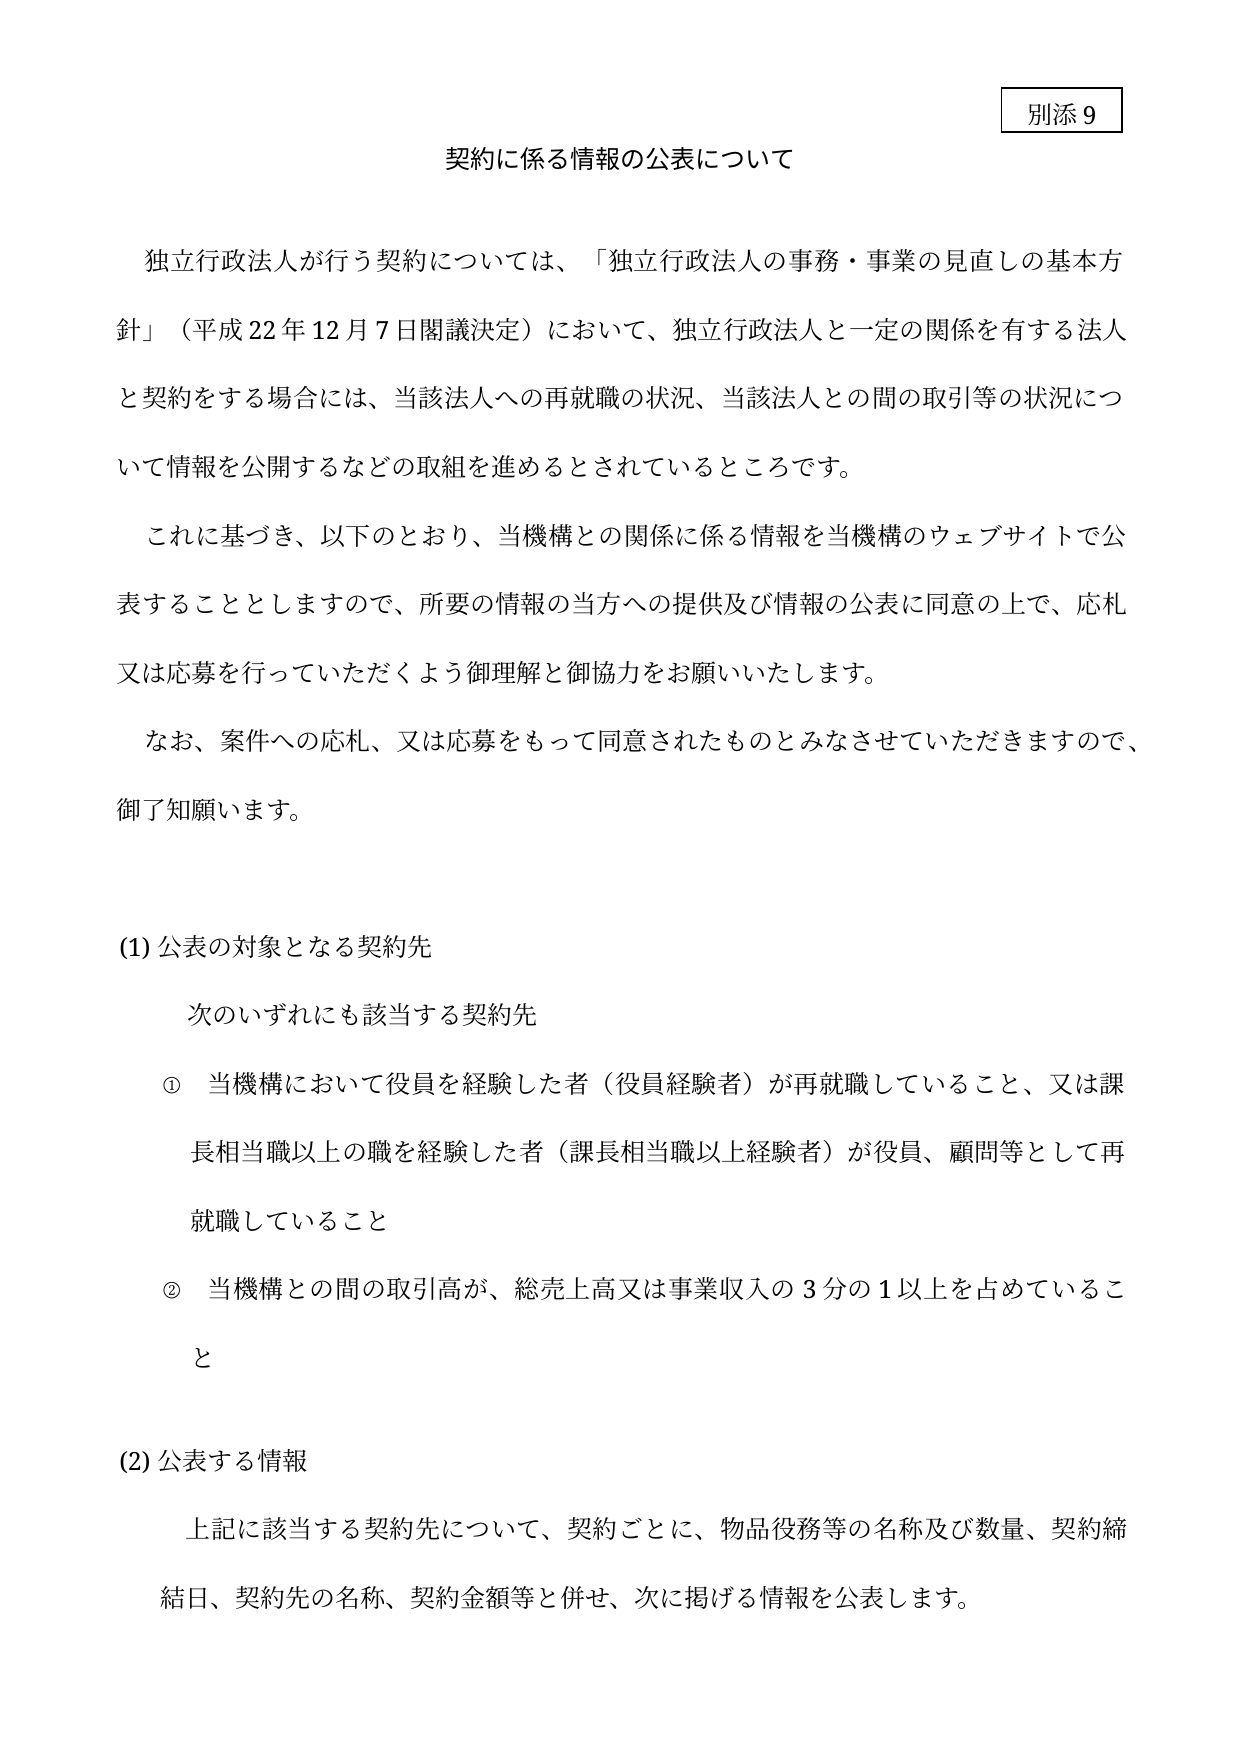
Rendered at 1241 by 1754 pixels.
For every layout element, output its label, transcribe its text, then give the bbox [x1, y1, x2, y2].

text 契約に係る情報の公表について [112, 123, 1128, 192]
text (1) 公表の対象となる契約先 [119, 911, 1128, 980]
text 次のいずれにも該当する契約先 [112, 980, 1128, 1048]
text ② 当機構との間の取引高が、総売上高又は事業収入の3分の1以上を占めていること [162, 1254, 1128, 1391]
text 上記に該当する契約先について、契約ごとに、物品役務等の名称及び数量、契約締結日、契約先の名称、契約金額等と併せ、次に掲げる情報を公表します。 [160, 1494, 1128, 1631]
text (2) 公表する情報 [119, 1425, 1128, 1494]
text これに基づき、以下のとおり、当機構との関係に係る情報を当機構のウェブサイトで公表することとしますので、所要の情報の当方への提供及び情報の公表に同意の上で、応札又は応募を行っていただくよう御理解と御協力をお願いいたします。 [117, 500, 1128, 706]
text なお、案件への応札、又は応募をもって同意されたものとみなさせていただきますので、御了知願います。 [117, 706, 1128, 843]
text 独立行政法人が行う契約については、「独立行政法人の事務・事業の見直しの基本方針」（平成22年12月7日閣議決定）において、独立行政法人と一定の関係を有する法人と契約をする場合には、当該法人への再就職の状況、当該法人との間の取引等の状況について情報を公開するなどの取組を進めるとされているところです。 [117, 226, 1128, 500]
text ① 当機構において役員を経験した者（役員経験者）が再就職していること、又は課長相当職以上の職を経験した者（課長相当職以上経験者）が役員、顧問等として再就職していること [162, 1048, 1128, 1254]
